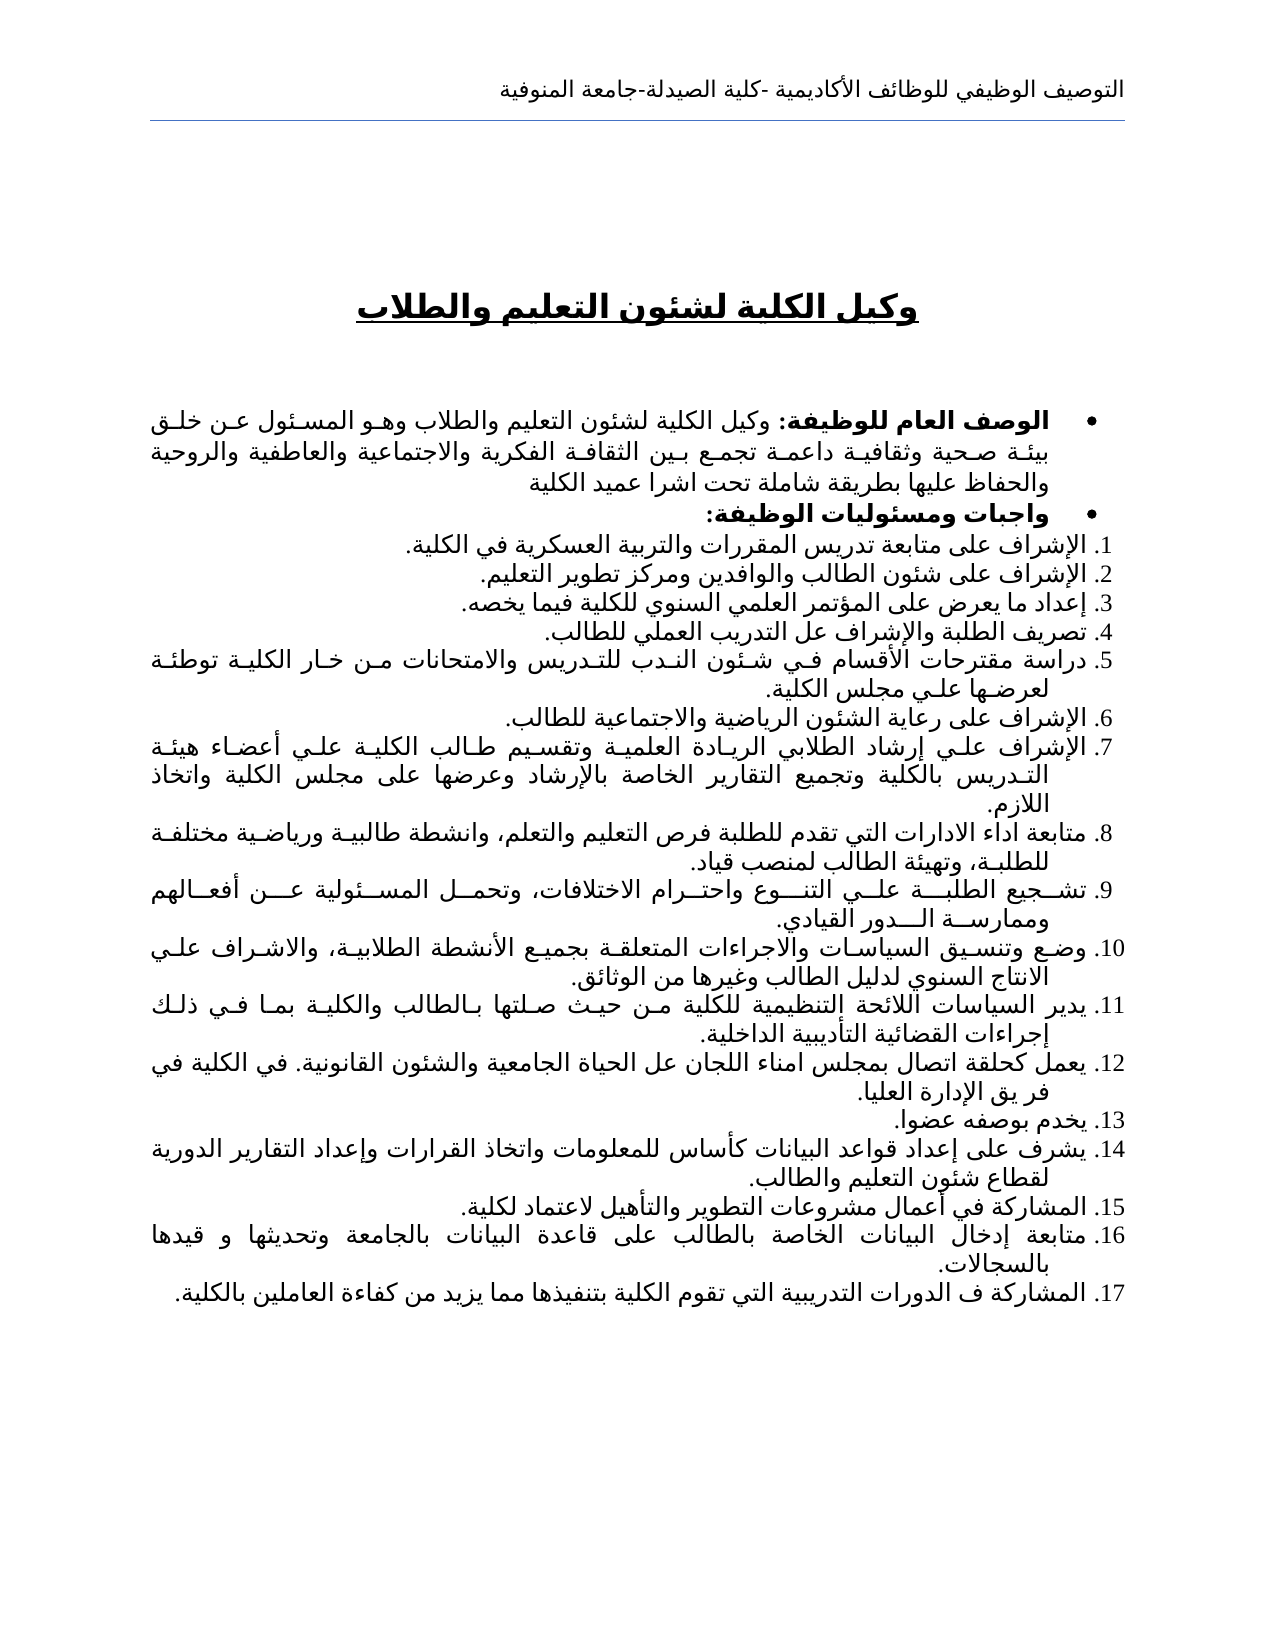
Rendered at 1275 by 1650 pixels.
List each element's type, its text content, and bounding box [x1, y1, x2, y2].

list متابعة إدخال البيانات الخاصة بالطالب على قاعدة البيانات بالجامعة وتحديثها و قيدها بالسجالات. [150, 1221, 1087, 1278]
list دراسة مقترحات الأقسام فـي شـئون النـدب للتـدريس والامتحانات مـن خـار الكليـة توطئـة لعرضـها علـي مجلس الكلية. [150, 646, 1087, 703]
list واجبات ومسئوليات الوظيفة: [150, 499, 1087, 528]
list المشاركة في أعمال مشروعات التطوير والتأهيل لاعتماد لكلية. [150, 1192, 1087, 1221]
text وكيل الكلية لشئون التعليم والطلاب [150, 288, 1125, 326]
list الإشراف على متابعة تدريس المقررات والتربية العسكرية في الكلية. [150, 531, 1087, 559]
list يدير السياسات اللائحة التنظيمية للكلية مـن حيـث صـلتها بـالطالب والكليـة بمـا فـي ذلـك إجراءات القضائية التأديبية الداخلية. [150, 991, 1087, 1048]
list تصريف الطلبة والإشراف عل التدريب العملي للطالب. [150, 617, 1087, 646]
list يشرف على إعداد قواعد البيانات كأساس للمعلومات واتخاذ القرارات وإعداد التقارير الدورية لقطاع شئون التعليم والطالب. [150, 1134, 1087, 1192]
list يعمل كحلقة اتصال بمجلس امناء اللجان عل الحياة الجامعية والشئون القانونية. في الكلية في فر يق الإدارة العليا. [150, 1048, 1087, 1106]
list يخدم بوصفه عضوا. [150, 1106, 1087, 1134]
list تشــجيع الطلبـــة علــي التنـــوع واحتــرام الاختلافات، وتحمــل المســئولية عـــن أفعــالهم وممارســة الـــدور القيادي. [150, 876, 1087, 933]
list المشاركة ف الدورات التدريبية التي تقوم الكلية بتنفيذها مما يزيد من كفاءة العاملين بالكلية. [150, 1278, 1087, 1307]
list الإشراف على شئون الطالب والوافدين ومركز تطوير التعليم. [150, 559, 1087, 588]
list الوصف العام للوظيفة: وكيل الكلية لشئون التعليم والطلاب وهـو المسـئول عـن خلـق بيئـة صـحية وثقافيـة داعمـة تجمـع بـين الثقافـة الفكرية والاجتماعية والعاطفية والروحية والحفاظ عليها بطريقة شاملة تحت اشرا عميد الكلية [150, 406, 1087, 497]
list متابعة اداء الادارات التي تقدم للطلبة فرص التعليم والتعلم، وانشطة طالبيـة ورياضـية مختلفـة للطلبـة، وتهيئة الطالب لمنصب قياد. [150, 818, 1087, 876]
list إعداد ما يعرض على المؤتمر العلمي السنوي للكلية فيما يخصه. [150, 588, 1087, 617]
list الإشراف علـي إرشاد الطلابي الريـادة العلميـة وتقسـيم طـالب الكليـة علـي أعضـاء هيئـة التـدريس بالكلية وتجميع التقارير الخاصة بالإرشاد وعرضها على مجلس الكلية واتخاذ اللازم. [150, 732, 1087, 818]
list وضـع وتنسـيق السياسـات والاجراءات المتعلقـة بجميـع الأنشطة الطلابيـة، والاشـراف علـي الانتاج السنوي لدليل الطالب وغيرها من الوثائق. [150, 933, 1087, 991]
list الإشراف على رعاية الشئون الرياضية والاجتماعية للطالب. [150, 703, 1087, 732]
